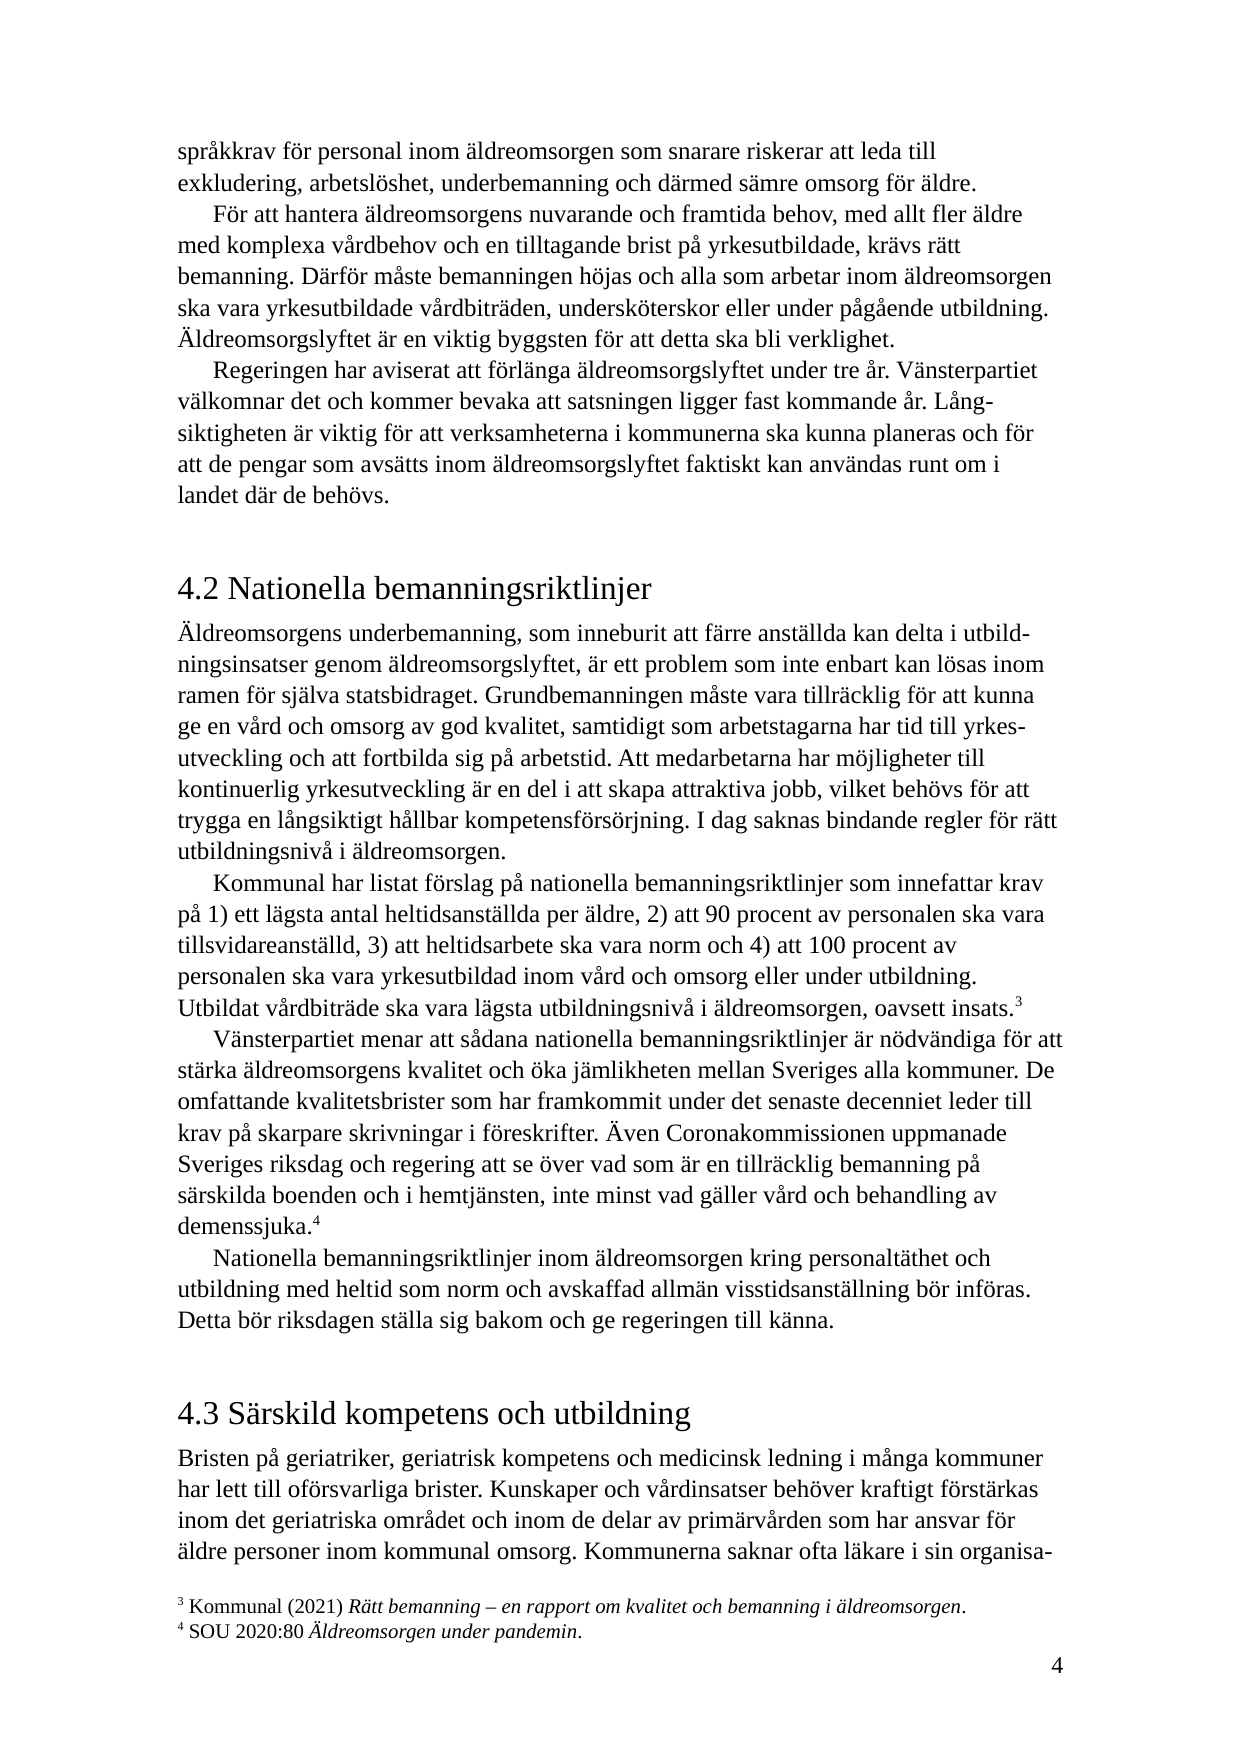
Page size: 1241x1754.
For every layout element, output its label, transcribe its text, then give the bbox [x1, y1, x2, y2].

text Kommunal har listat förslag på nationella bemanningsriktlinjer som innefattar krav på 1) ett lägsta antal heltidsanställda per äldre, 2) att 90 procent av personalen ska vara tillsvidareanställd, 3) att heltidsarbete ska vara norm och 4) att 100 procent av personalen ska vara yrkesutbildad inom vård och omsorg eller under utbildning. Utbildat vårdbiträde ska vara lägsta utbildningsnivå i äldreomsorgen, oavsett insats. [177, 865, 1063, 1021]
text Äldreomsorgens underbemanning, som inneburit att färre anställda kan delta i utbildningsinsatser genom äldreomsorgslyftet, är ett problem som inte enbart kan lösas inom ramen för själva statsbidraget. Grundbemanningen måste vara tillräcklig för att kunna ge en vård och omsorg av god kvalitet, samtidigt som arbetstagarna har tid till yrkesutveckling och att fortbilda sig på arbetstid. Att medarbetarna har möjligheter till kontinuerlig yrkesutveckling är en del i att skapa attraktiva jobb, vilket behövs för att trygga en långsiktigt hållbar kompetensförsörjning. I dag saknas bindande regler för rätt utbildningsnivå i äldreomsorgen. [177, 615, 1063, 865]
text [177, 134, 1063, 196]
text Särskild kompetens och utbildning [177, 1396, 1063, 1432]
text Vänsterpartiet menar att sådana nationella bemanningsriktlinjer är nödvändiga för att stärka äldreomsorgens kvalitet och öka jämlikheten mellan Sveriges alla kommuner. De omfattande kvalitetsbrister som har framkommit under det senaste decenniet leder till krav på skarpare skrivningar i föreskrifter. Även Coronakommissionen uppmanade Sveriges riksdag och regering att se över vad som är en tillräcklig bemanning på särskilda boenden och i hemtjänsten, inte minst vad gäller vård och behandling av demenssjuka. [177, 1021, 1063, 1240]
text För att hantera äldreomsorgens nuvarande och framtida behov, med allt fler äldre med komplexa vårdbehov och en tilltagande brist på yrkesutbildade, krävs rätt bemanning. Därför måste bemanningen höjas och alla som arbetar inom äldreomsorgen ska vara yrkesutbildade vårdbiträden, undersköterskor eller under pågående utbildning. Äldreomsorgslyftet är en viktig byggsten för att detta ska bli verklighet. [177, 196, 1063, 353]
text Nationella bemanningsriktlinjer inom äldreomsorgen kring personaltäthet och utbildning med heltid som norm och avskaffad allmän visstidsanställning bör införas. Detta bör riksdagen ställa sig bakom och ge regeringen till känna. [177, 1240, 1063, 1334]
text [177, 1440, 1063, 1565]
text Nationella bemanningsriktlinjer [177, 571, 1063, 607]
text Regeringen har aviserat att förlänga äldreomsorgslyftet under tre år. Vänsterpartiet välkomnar det och kommer bevaka att satsningen ligger fast kommande år. Långsiktigheten är viktig för att verksamheterna i kommunerna ska kunna planeras och för att de pengar som avsätts inom äldreomsorgslyftet faktiskt kan användas runt om i landet där de behövs. [177, 353, 1063, 509]
